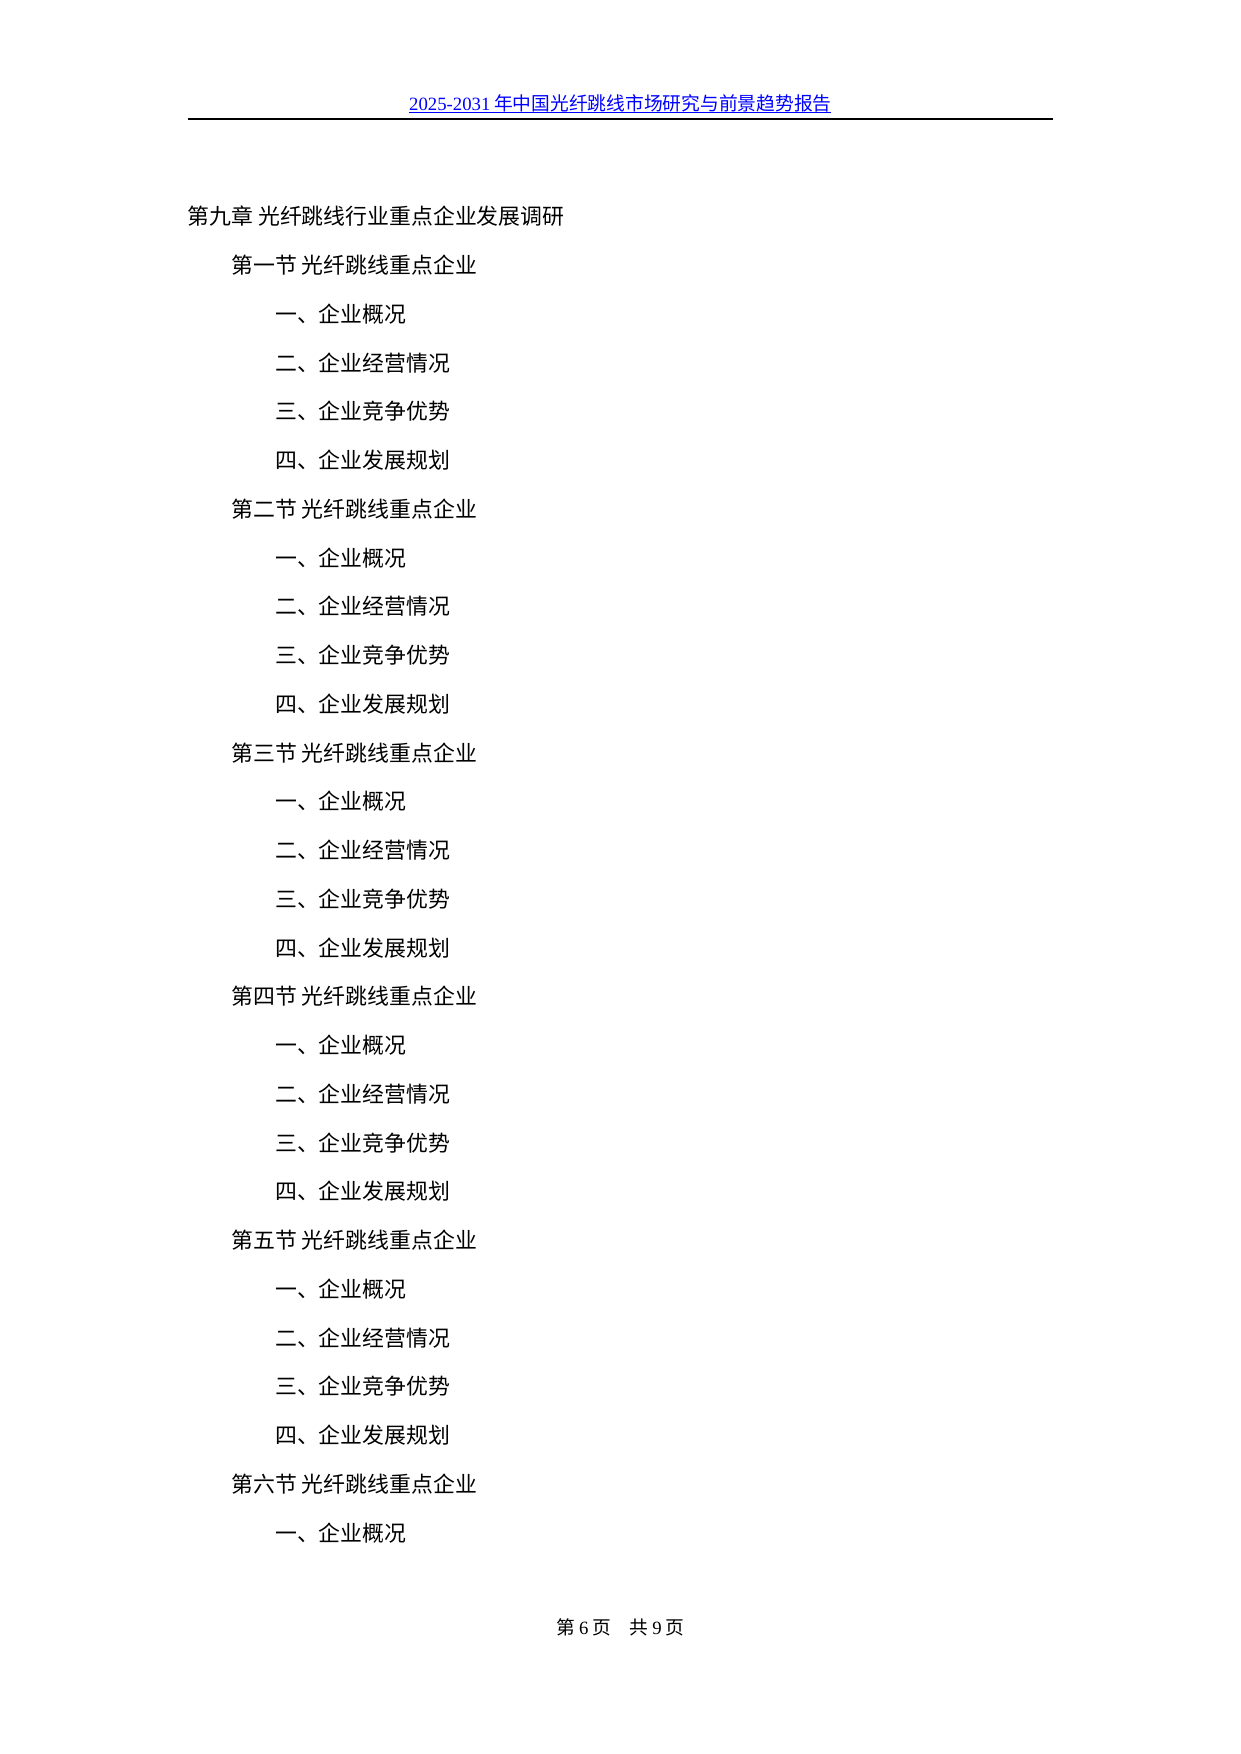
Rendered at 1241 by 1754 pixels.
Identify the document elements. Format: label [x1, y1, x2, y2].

text [187, 150, 1053, 1548]
